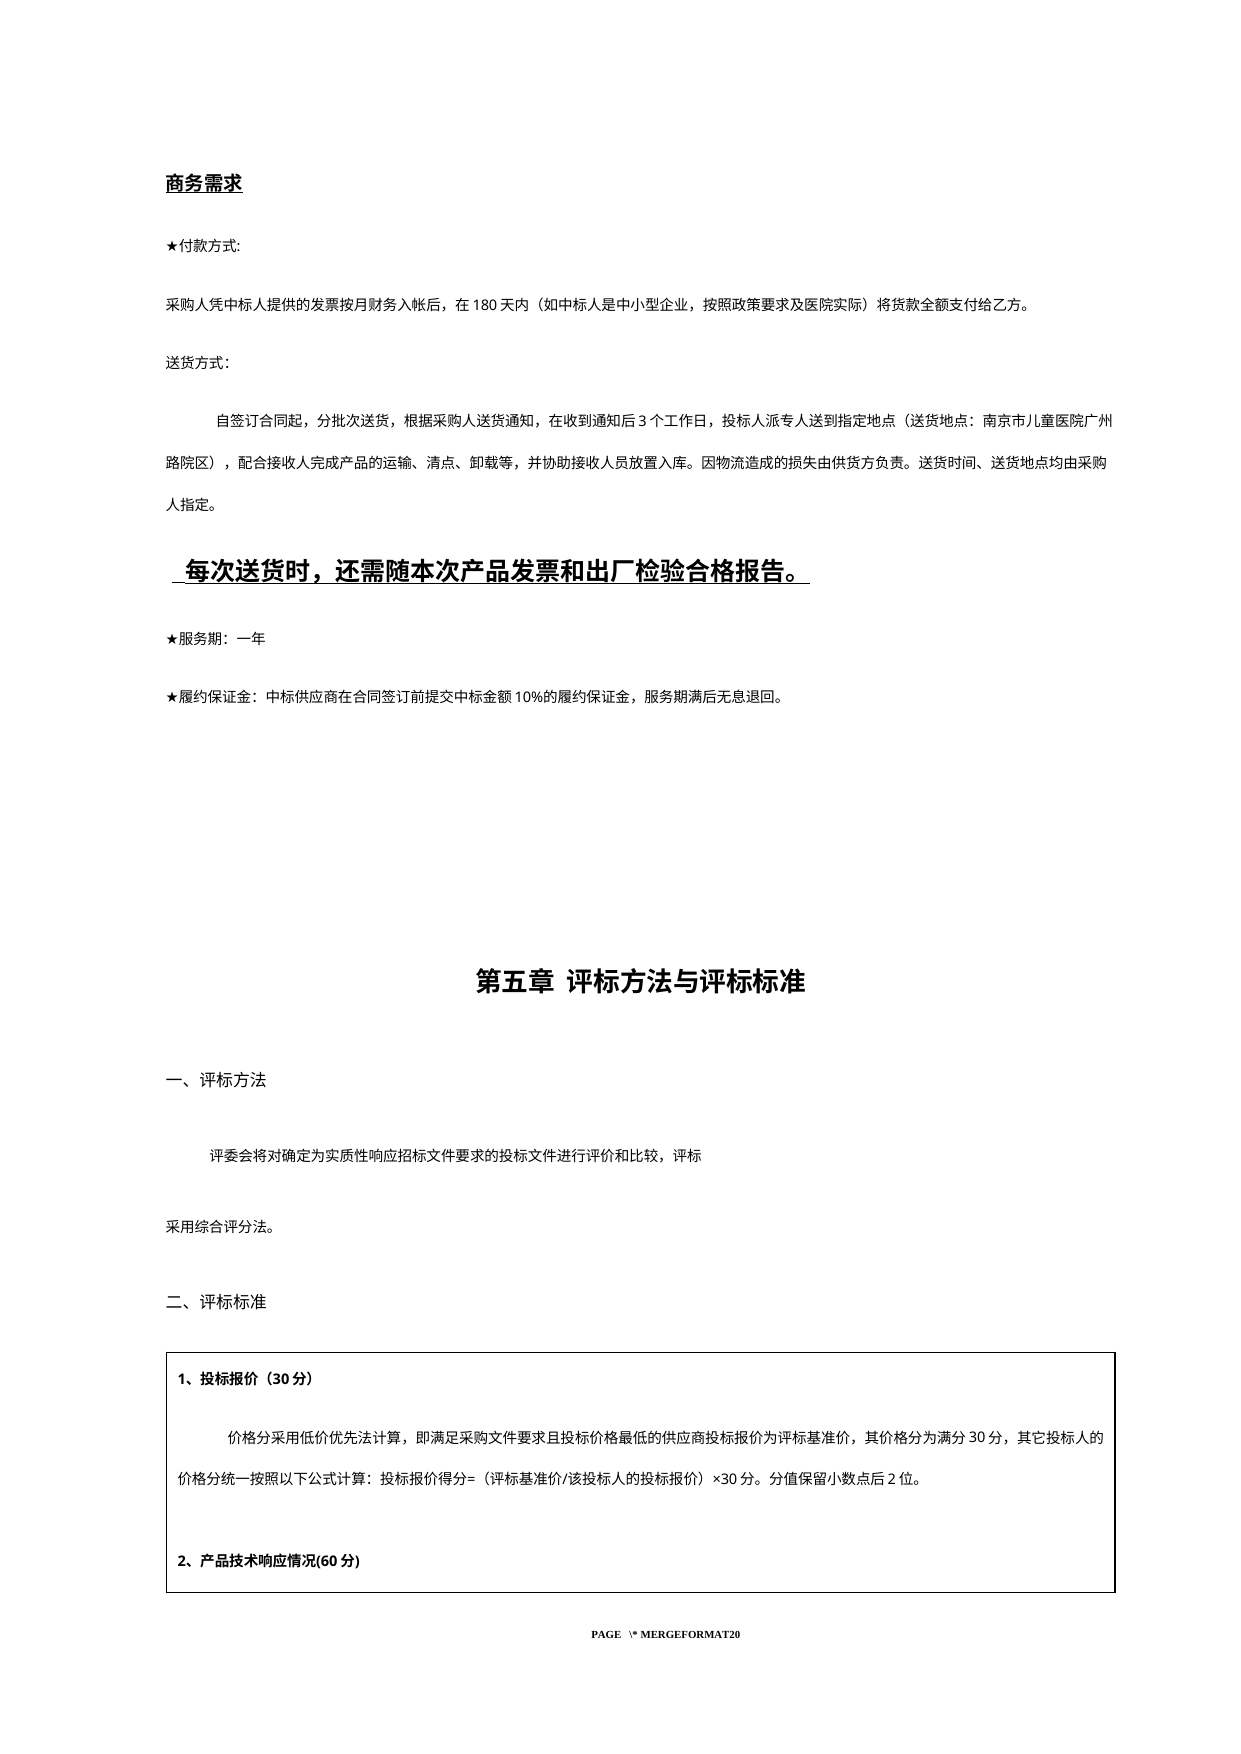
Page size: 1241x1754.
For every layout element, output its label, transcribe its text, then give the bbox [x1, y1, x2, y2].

text 一、评标方法 [165, 1049, 1115, 1092]
text 采用综合评分法。 [165, 1201, 1115, 1237]
subtitle 第五章 评标方法与评标标准 [165, 933, 1115, 999]
text 商务需求 [165, 148, 1115, 196]
text 自签订合同起，分批次送货，根据采购人送货通知，在收到通知后3个工作日，投标人派专人送到指定地点（送货地点：南京市儿童医院广州路院区），配合接收人完成产品的运输、清点、卸载等，并协助接收人员放置入库。因物流造成的损失由供货方负责。送货时间、送货地点均由采购人指定。 [165, 395, 1115, 514]
text ★履约保证金：中标供应商在合同签订前提交中标金额10%的履约保证金，服务期满后无息退回。 [165, 671, 1115, 707]
text 采购人凭中标人提供的发票按月财务入帐后，在180天内（如中标人是中小型企业，按照政策要求及医院实际）将货款全额支付给乙方。 [165, 278, 1115, 314]
text 送货方式： [165, 336, 1115, 373]
text 二、评标标准 [165, 1272, 1115, 1314]
text 每次送货时，还需随本次产品发票和出厂检验合格报告。 [165, 536, 1115, 588]
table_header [167, 1353, 1114, 1592]
text ★付款方式: [165, 220, 1115, 256]
text 评委会将对确定为实质性响应招标文件要求的投标文件进行评价和比较，评标 [165, 1129, 1115, 1166]
text ★服务期：一年 [165, 612, 1115, 648]
